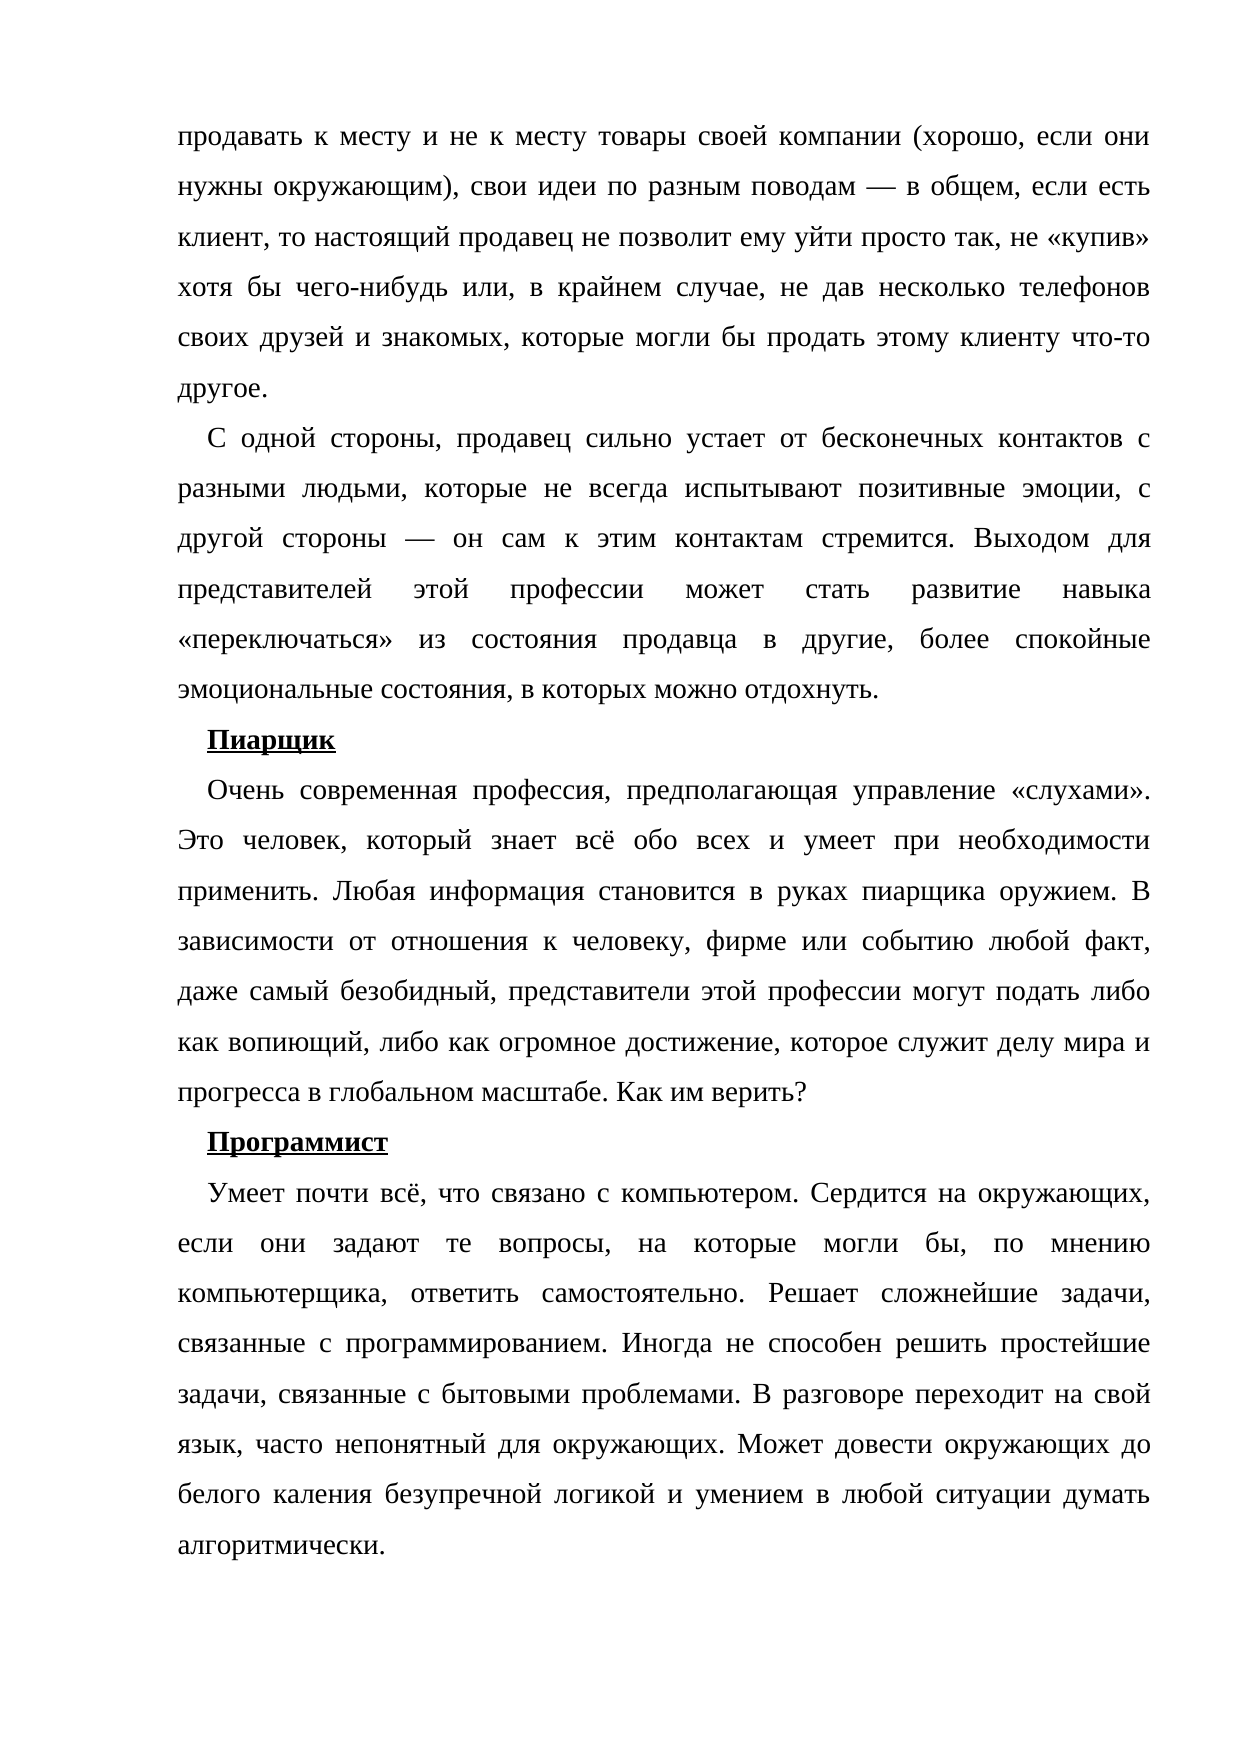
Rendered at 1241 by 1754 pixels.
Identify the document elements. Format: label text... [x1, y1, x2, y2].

text Программист [177, 1124, 1152, 1158]
text Умеет почти всё, что связано с компьютером. Сердится на окружающих, если они задают те вопросы, на которые могли бы, по мнению компьютерщика, ответить самостоятельно. Решает сложнейшие задачи, связанные с программированием. Иногда не способен решить простейшие задачи, связанные с бытовыми проблемами. В разговоре переходит на свой язык, часто непонятный для окружающих. Может довести окружающих до белого каления безупречной логикой и умением в любой ситуации думать алгоритмически. [177, 1175, 1152, 1560]
text Очень современная профессия, предполагающая управление «слухами». Это человек, который знает всё обо всех и умеет при необходимости применить. Любая информация становится в руках пиарщика оружием. В зависимости от отношения к человеку, фирме или событию любой факт, даже самый безобидный, представители этой профессии могут подать либо как вопиющий, либо как огромное достижение, которое служит делу мира и прогресса в глобальном масштабе. Как им верить? [177, 772, 1152, 1108]
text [177, 118, 1152, 403]
text Пиарщик [177, 722, 1152, 755]
text С одной стороны, продавец сильно устает от бесконечных контактов с разными людьми, которые не всегда испытывают позитивные эмоции, с другой стороны — он сам к этим контактам стремится. Выходом для представителей этой профессии может стать развитие навыка «переключаться» из состояния продавца в другие, более спокойные эмоциональные состояния, в которых можно отдохнуть. [177, 420, 1152, 705]
